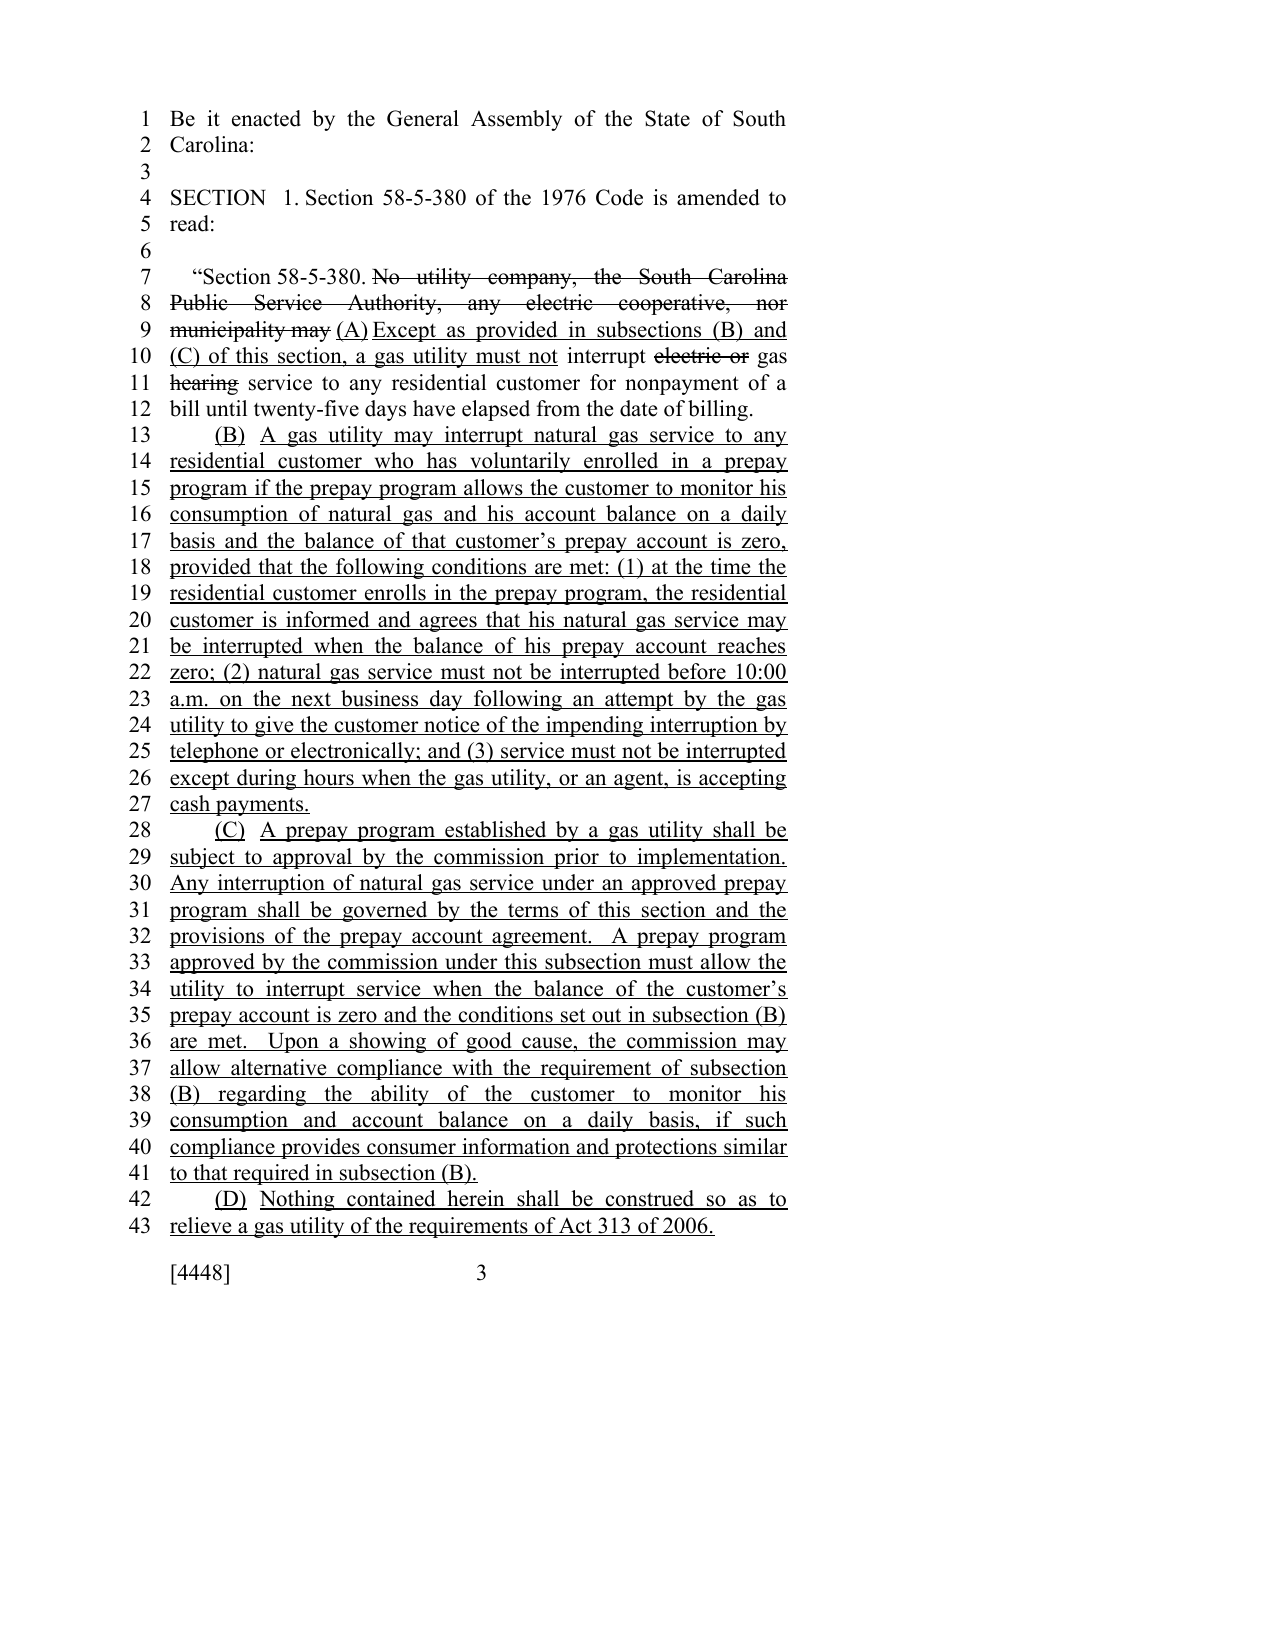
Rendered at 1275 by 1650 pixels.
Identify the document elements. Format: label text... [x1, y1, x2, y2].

text “Section 58-5-380. No utility company, the South Carolina Public Service Authority, any electric cooperative, nor municipality may (A) Except as provided in subsections (B) and (C) of this section, a gas utility must not interrupt electric or gas hearing service to any residential customer for nonpayment of a bill until twenty-five days have elapsed from the date of billing. [169, 305, 787, 421]
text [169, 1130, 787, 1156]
text (D) Nothing contained herein shall be construed so as to relieve a gas utility of the requirements of Act 313 of 2006. [169, 1186, 787, 1238]
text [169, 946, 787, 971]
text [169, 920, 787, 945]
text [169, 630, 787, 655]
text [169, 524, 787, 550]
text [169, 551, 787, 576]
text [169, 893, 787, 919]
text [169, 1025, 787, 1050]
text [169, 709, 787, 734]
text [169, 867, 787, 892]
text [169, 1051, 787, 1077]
text SECTION 1. Section 58-5-380 of the 1976 Code is amended to read: [169, 184, 787, 237]
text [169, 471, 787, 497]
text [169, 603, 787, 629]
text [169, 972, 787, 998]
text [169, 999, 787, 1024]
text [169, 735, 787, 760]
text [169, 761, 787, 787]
text “Section 58-5-380. No utility company, the South Carolina Public Service Authority, any electric cooperative, nor municipality may (A) Except as provided in subsections (B) and (C) of this section, a gas utility must not interrupt electric or gas hearing service to any residential customer for nonpayment of a bill until twenty-five days have elapsed from the date of billing. [169, 263, 787, 304]
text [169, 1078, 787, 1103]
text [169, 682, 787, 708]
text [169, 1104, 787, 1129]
text Be it enacted by the General Assembly of the State of South Carolina: [169, 105, 787, 158]
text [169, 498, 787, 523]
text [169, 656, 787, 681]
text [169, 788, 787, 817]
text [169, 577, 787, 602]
